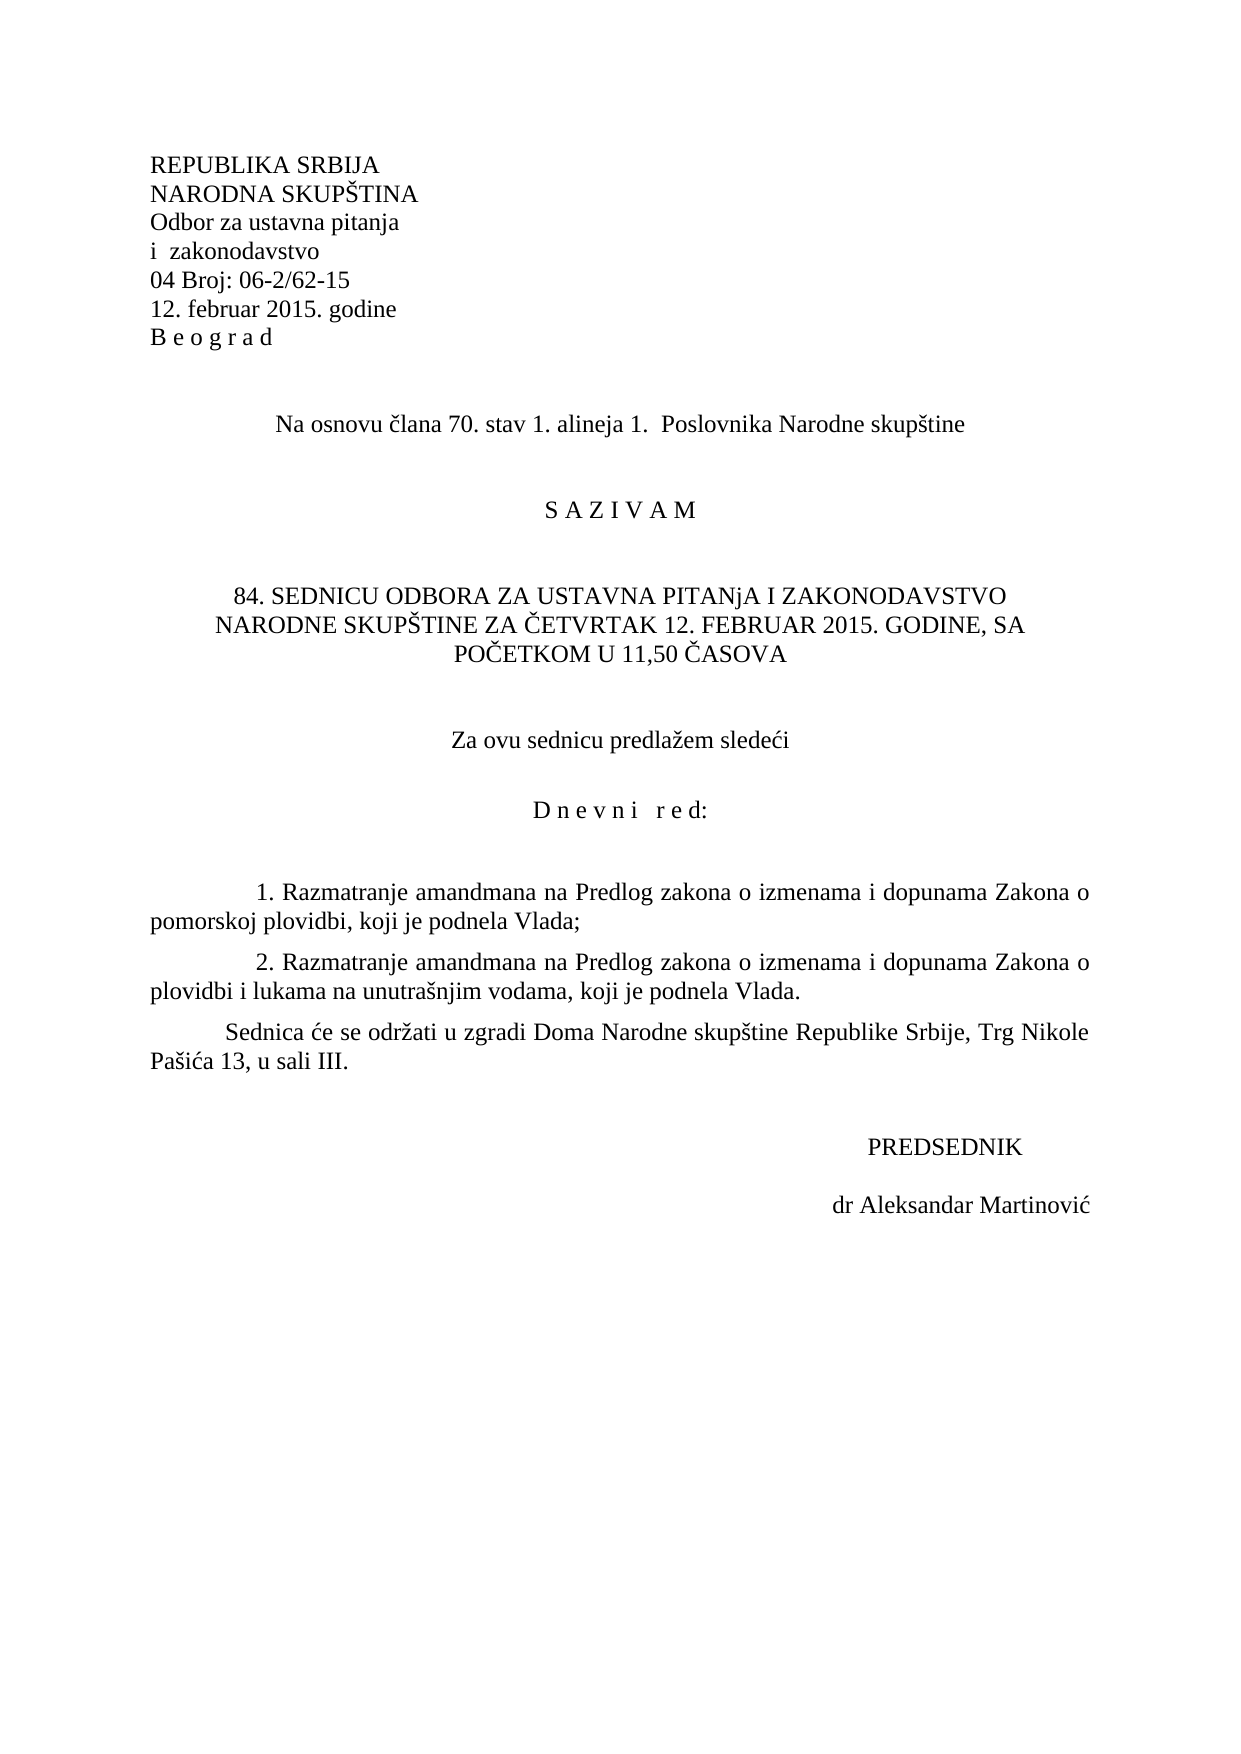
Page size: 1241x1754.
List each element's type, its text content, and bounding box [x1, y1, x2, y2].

text S A Z I V A M [150, 495, 1090, 524]
text 12. februar 2015. godine [150, 294, 1090, 322]
text dr Aleksandar Martinović [150, 1190, 1090, 1219]
text 84. SEDNICU ODBORA ZA USTAVNA PITANjA I ZAKONODAVSTVO [150, 581, 1090, 610]
text D n e v n i r e d: [150, 795, 1090, 824]
text 1. Razmatranje amandmana na Predlog zakona o izmenama i dopunama Zakona o pomorskoj plovidbi, koji je podnela Vlada; [150, 877, 1090, 935]
text NARODNE SKUPŠTINE ZA ČETVRTAK 12. FEBRUAR 2015. GODINE, SA POČETKOM U 11,50 ČASOVA [150, 610, 1090, 667]
text REPUBLIKA SRBIJA [150, 150, 1090, 179]
text 04 Broj: 06-2/62-15 [150, 265, 1090, 294]
text 2. Razmatranje amandmana na Predlog zakona o izmenama i dopunama Zakona o plovidbi i lukama na unutrašnjim vodama, koji je podnela Vlada. [150, 947, 1090, 1005]
text Odbor za ustavna pitanja [150, 207, 1090, 236]
text B e o g r a d [150, 322, 1090, 351]
text Na osnovu člana 70. stav 1. alineja 1. Poslovnika Narodne skupštine [150, 409, 1090, 437]
text PREDSEDNIK [150, 1132, 1090, 1161]
text i zakonodavstvo [150, 236, 1090, 265]
text Sednica će se održati u zgradi Doma Narodne skupštine Republike Srbije, Trg Nikole Pašića 13, u sali III. [150, 1017, 1090, 1075]
text Za ovu sednicu predlažem sledeći [150, 725, 1090, 754]
text NARODNA SKUPŠTINA [150, 179, 1090, 207]
